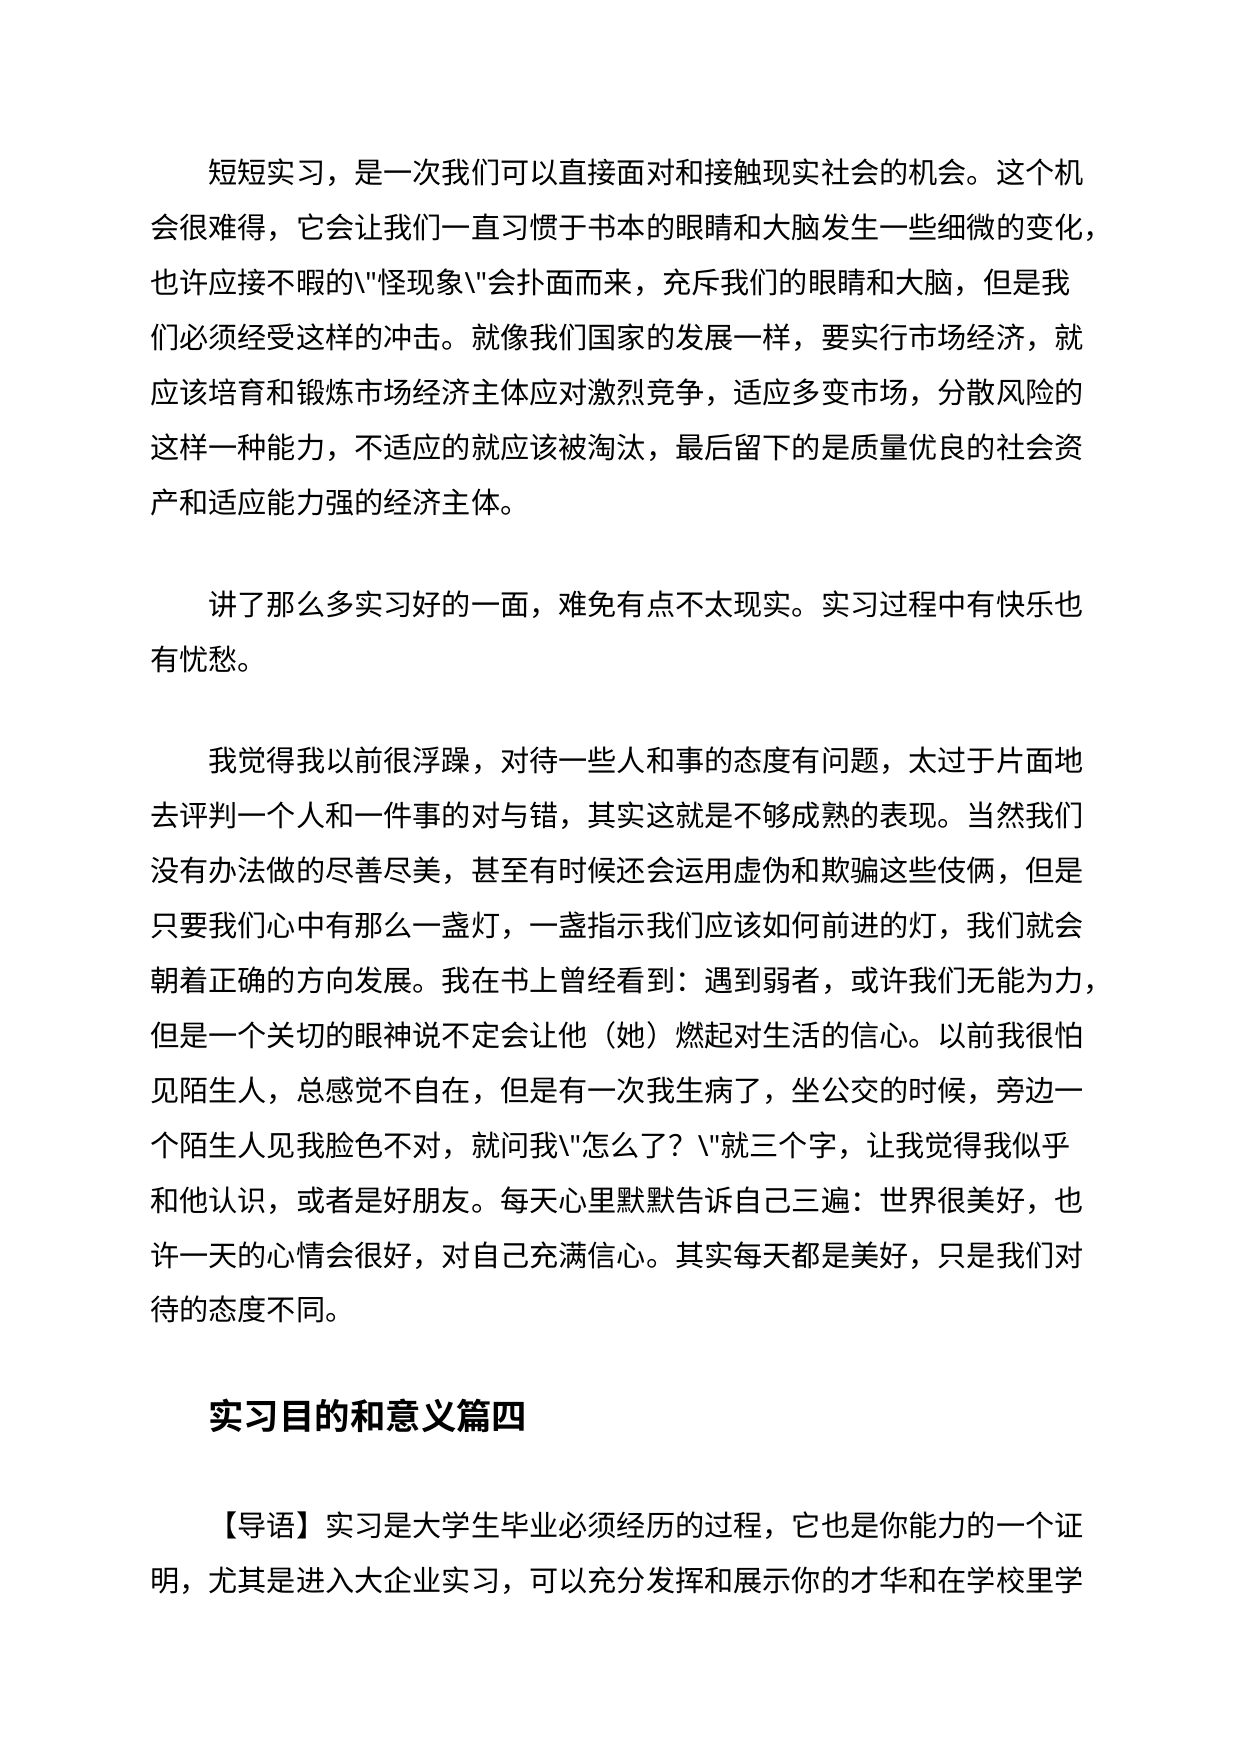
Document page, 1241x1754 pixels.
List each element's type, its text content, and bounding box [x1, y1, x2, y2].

text 我觉得我以前很浮躁，对待一些人和事的态度有问题，太过于片面地去评判一个人和一件事的对与错，其实这就是不够成熟的表现。当然我们没有办法做的尽善尽美，甚至有时候还会运用虚伪和欺骗这些伎俩，但是只要我们心中有那么一盏灯，一盏指示我们应该如何前进的灯，我们就会朝着正确的方向发展。我在书上曾经看到：遇到弱者，或许我们无能为力，但是一个关切的眼神说不定会让他（她）燃起对生活的信心。以前我很怕见陌生人，总感觉不自在，但是有一次我生病了，坐公交的时候，旁边一个陌生人见我脸色不对，就问我\"怎么了？\"就三个字，让我觉得我似乎和他认识，或者是好朋友。每天心里默默告诉自己三遍：世界很美好，也许一天的心情会很好，对自己充满信心。其实每天都是美好，只是我们对待的态度不同。 [150, 738, 1090, 1329]
text 实习目的和意义篇四 [150, 1389, 1090, 1440]
text 讲了那么多实习好的一面，难免有点不太现实。实习过程中有快乐也有忧愁。 [150, 581, 1090, 678]
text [150, 1502, 1090, 1599]
text 短短实习，是一次我们可以直接面对和接触现实社会的机会。这个机会很难得，它会让我们一直习惯于书本的眼睛和大脑发生一些细微的变化，也许应接不暇的\"怪现象\"会扑面而来，充斥我们的眼睛和大脑，但是我们必须经受这样的冲击。就像我们国家的发展一样，要实行市场经济，就应该培育和锻炼市场经济主体应对激烈竞争，适应多变市场，分散风险的这样一种能力，不适应的就应该被淘汰，最后留下的是质量优良的社会资产和适应能力强的经济主体。 [150, 150, 1090, 522]
